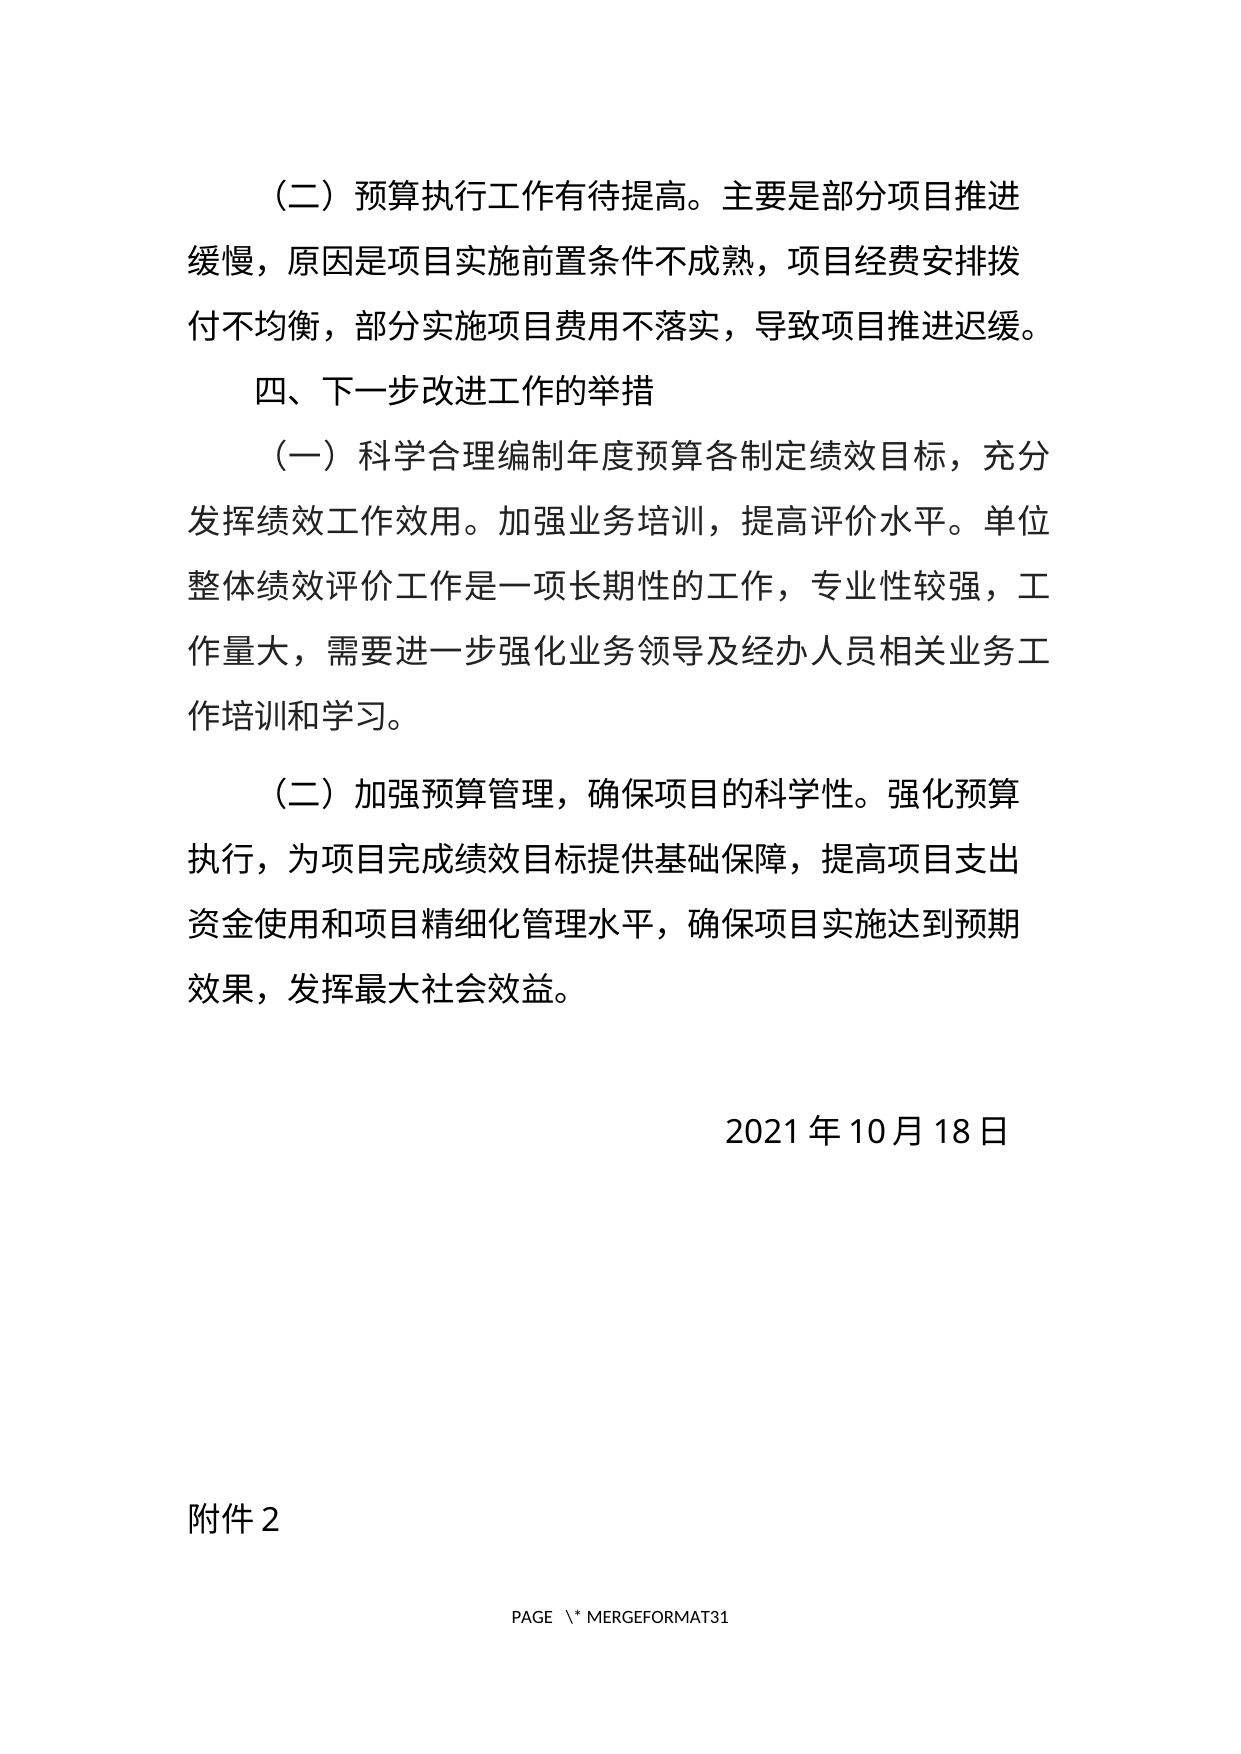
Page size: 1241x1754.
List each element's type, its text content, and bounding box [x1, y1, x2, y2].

text 2021年10月18日 [231, 1097, 1053, 1162]
text 附件2 [187, 1484, 1053, 1549]
text （一）科学合理编制年度预算各制定绩效目标，充分发挥绩效工作效用。加强业务培训，提高评价水平。单位整体绩效评价工作是一项长期性的工作，专业性较强，工作量大，需要进一步强化业务领导及经办人员相关业务工作培训和学习。 [187, 422, 1053, 747]
text 四、下一步改进工作的举措 [187, 357, 1053, 422]
text （二）预算执行工作有待提高。主要是部分项目推进缓慢，原因是项目实施前置条件不成熟，项目经费安排拨付不均衡，部分实施项目费用不落实，导致项目推进迟缓。 [187, 162, 1053, 357]
text （二）加强预算管理，确保项目的科学性。强化预算执行，为项目完成绩效目标提供基础保障，提高项目支出资金使用和项目精细化管理水平，确保项目实施达到预期效果，发挥最大社会效益。 [187, 759, 1053, 1019]
